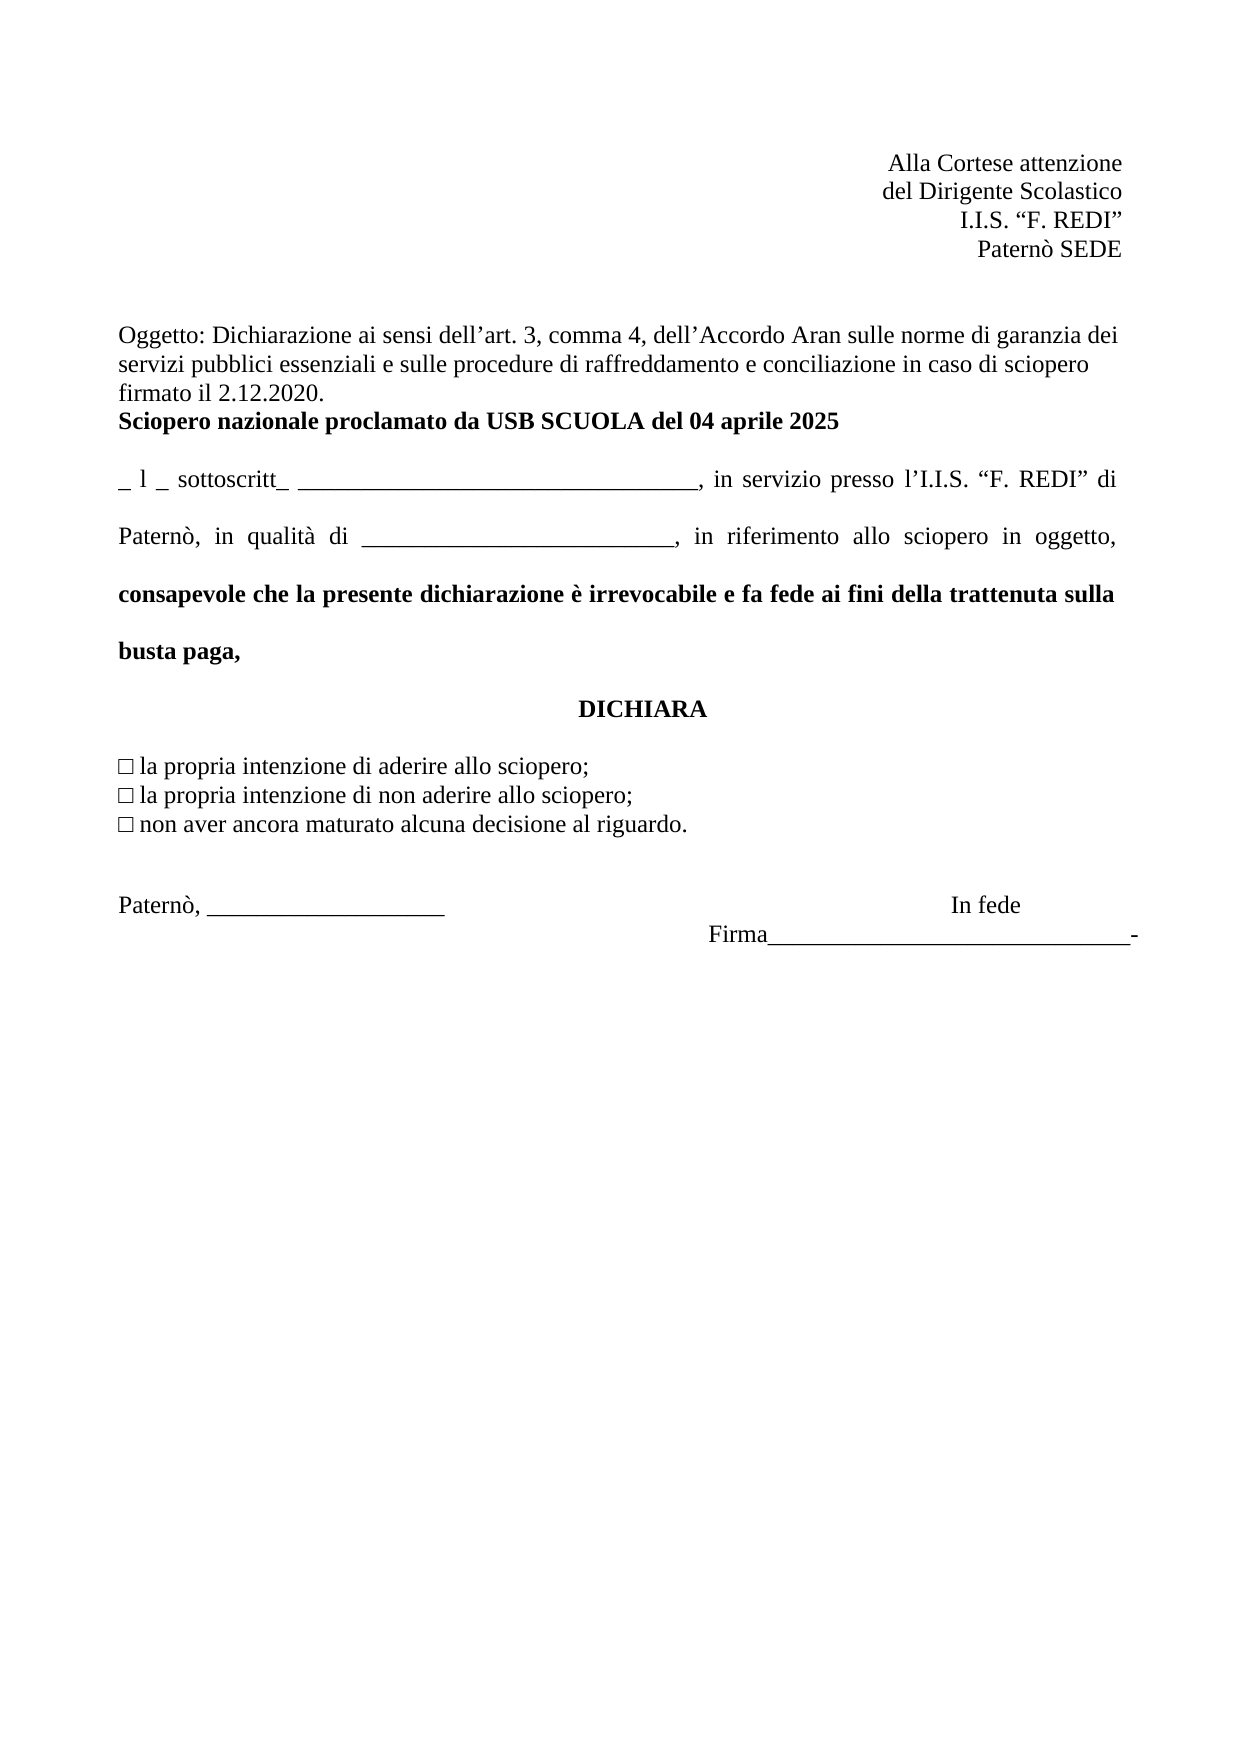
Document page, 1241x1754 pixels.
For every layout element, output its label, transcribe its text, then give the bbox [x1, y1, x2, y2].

text Firma_____________________________- [118, 919, 1167, 948]
text Paternò SEDE [782, 234, 1122, 263]
text □ la propria intenzione di aderire allo sciopero; [118, 751, 1167, 780]
text Paternò, ___________________ In fede [118, 890, 1167, 919]
text Oggetto: Dichiarazione ai sensi dell’art. 3, comma 4, dell’Accordo Aran sulle norme di garanzia dei servizi pubblici essenziali e sulle procedure di raffreddamento e conciliazione in caso di sciopero firmato il 2.12.2020. [118, 320, 1122, 406]
text □ la propria intenzione di non aderire allo sciopero; [118, 780, 1167, 809]
text _ l _ sottoscritt_ ________________________________, in servizio presso l’I.I.S. “F. REDI” di Paternò, in qualità di _________________________, in riferimento allo sciopero in oggetto, consapevole che la presente dichiarazione è irrevocabile e fa fede ai fini della trattenuta sulla busta paga, [118, 464, 1117, 665]
text I.I.S. “F. REDI” [782, 205, 1122, 234]
text □ non aver ancora maturato alcuna decisione al riguardo. [118, 809, 1167, 838]
text del Dirigente Scolastico [782, 176, 1122, 205]
text DICHIARA [118, 694, 1167, 723]
text Alla Cortese attenzione [782, 148, 1122, 176]
text Sciopero nazionale proclamato da USB SCUOLA del 04 aprile 2025 [118, 406, 1117, 435]
